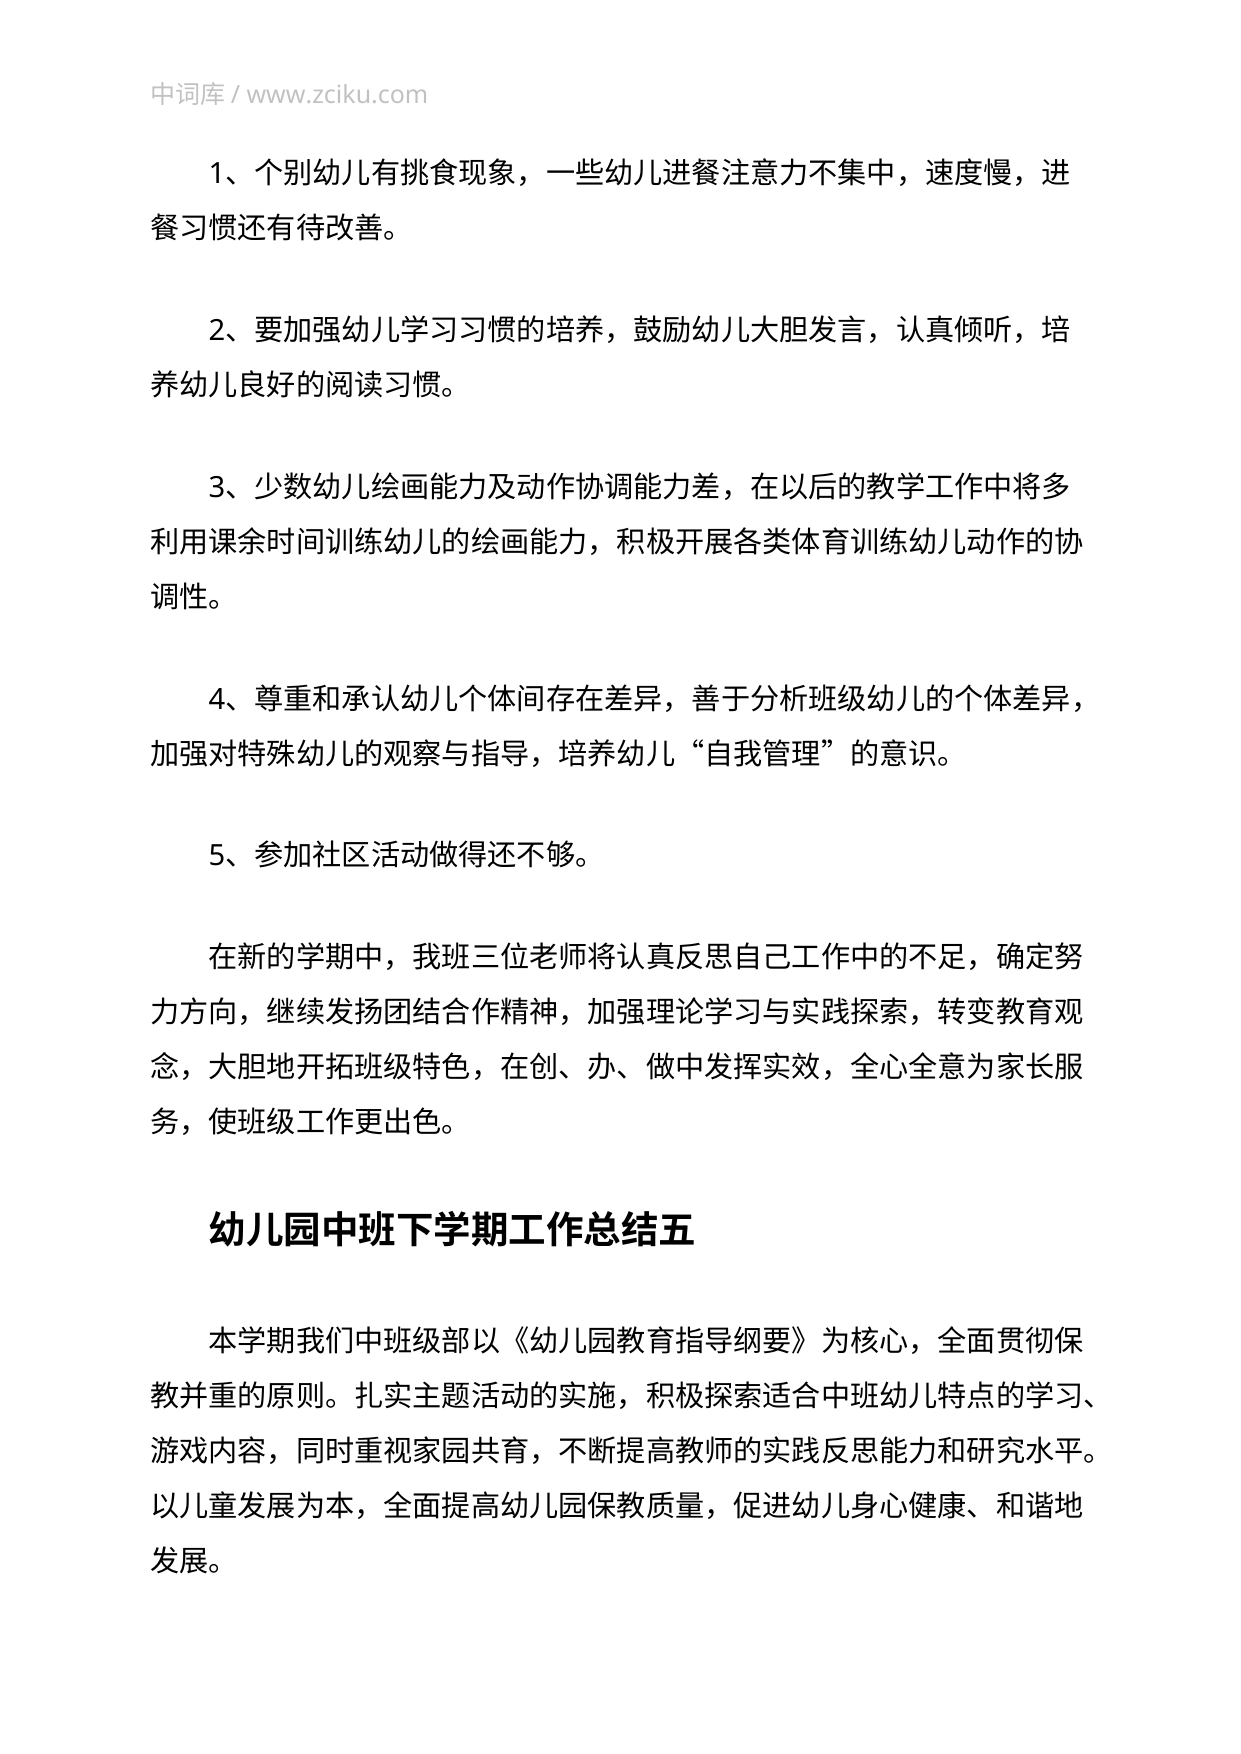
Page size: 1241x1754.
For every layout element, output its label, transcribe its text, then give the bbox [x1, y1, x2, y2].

text 3、少数幼儿绘画能力及动作协调能力差，在以后的教学工作中将多利用课余时间训练幼儿的绘画能力，积极开展各类体育训练幼儿动作的协调性。 [150, 463, 1090, 616]
text 5、参加社区活动做得还不够。 [150, 832, 1090, 874]
text 本学期我们中班级部以《幼儿园教育指导纲要》为核心，全面贯彻保教并重的原则。扎实主题活动的实施，积极探索适合中班幼儿特点的学习、游戏内容，同时重视家园共育，不断提高教师的实践反思能力和研究水平。以儿童发展为本，全面提高幼儿园保教质量，促进幼儿身心健康、和谐地发展。 [150, 1318, 1090, 1580]
text 4、尊重和承认幼儿个体间存在差异，善于分析班级幼儿的个体差异，加强对特殊幼儿的观察与指导，培养幼儿“自我管理”的意识。 [150, 675, 1090, 772]
text 2、要加强幼儿学习习惯的培养，鼓励幼儿大胆发言，认真倾听，培养幼儿良好的阅读习惯。 [150, 307, 1090, 404]
text 在新的学期中，我班三位老师将认真反思自己工作中的不足，确定努力方向，继续发扬团结合作精神，加强理论学习与实践探索，转变教育观念，大胆地开拓班级特色，在创、办、做中发挥实效，全心全意为家长服务，使班级工作更出色。 [150, 934, 1090, 1141]
text 1、个别幼儿有挑食现象，一些幼儿进餐注意力不集中，速度慢，进餐习惯还有待改善。 [150, 150, 1090, 247]
text 幼儿园中班下学期工作总结五 [150, 1200, 1090, 1255]
